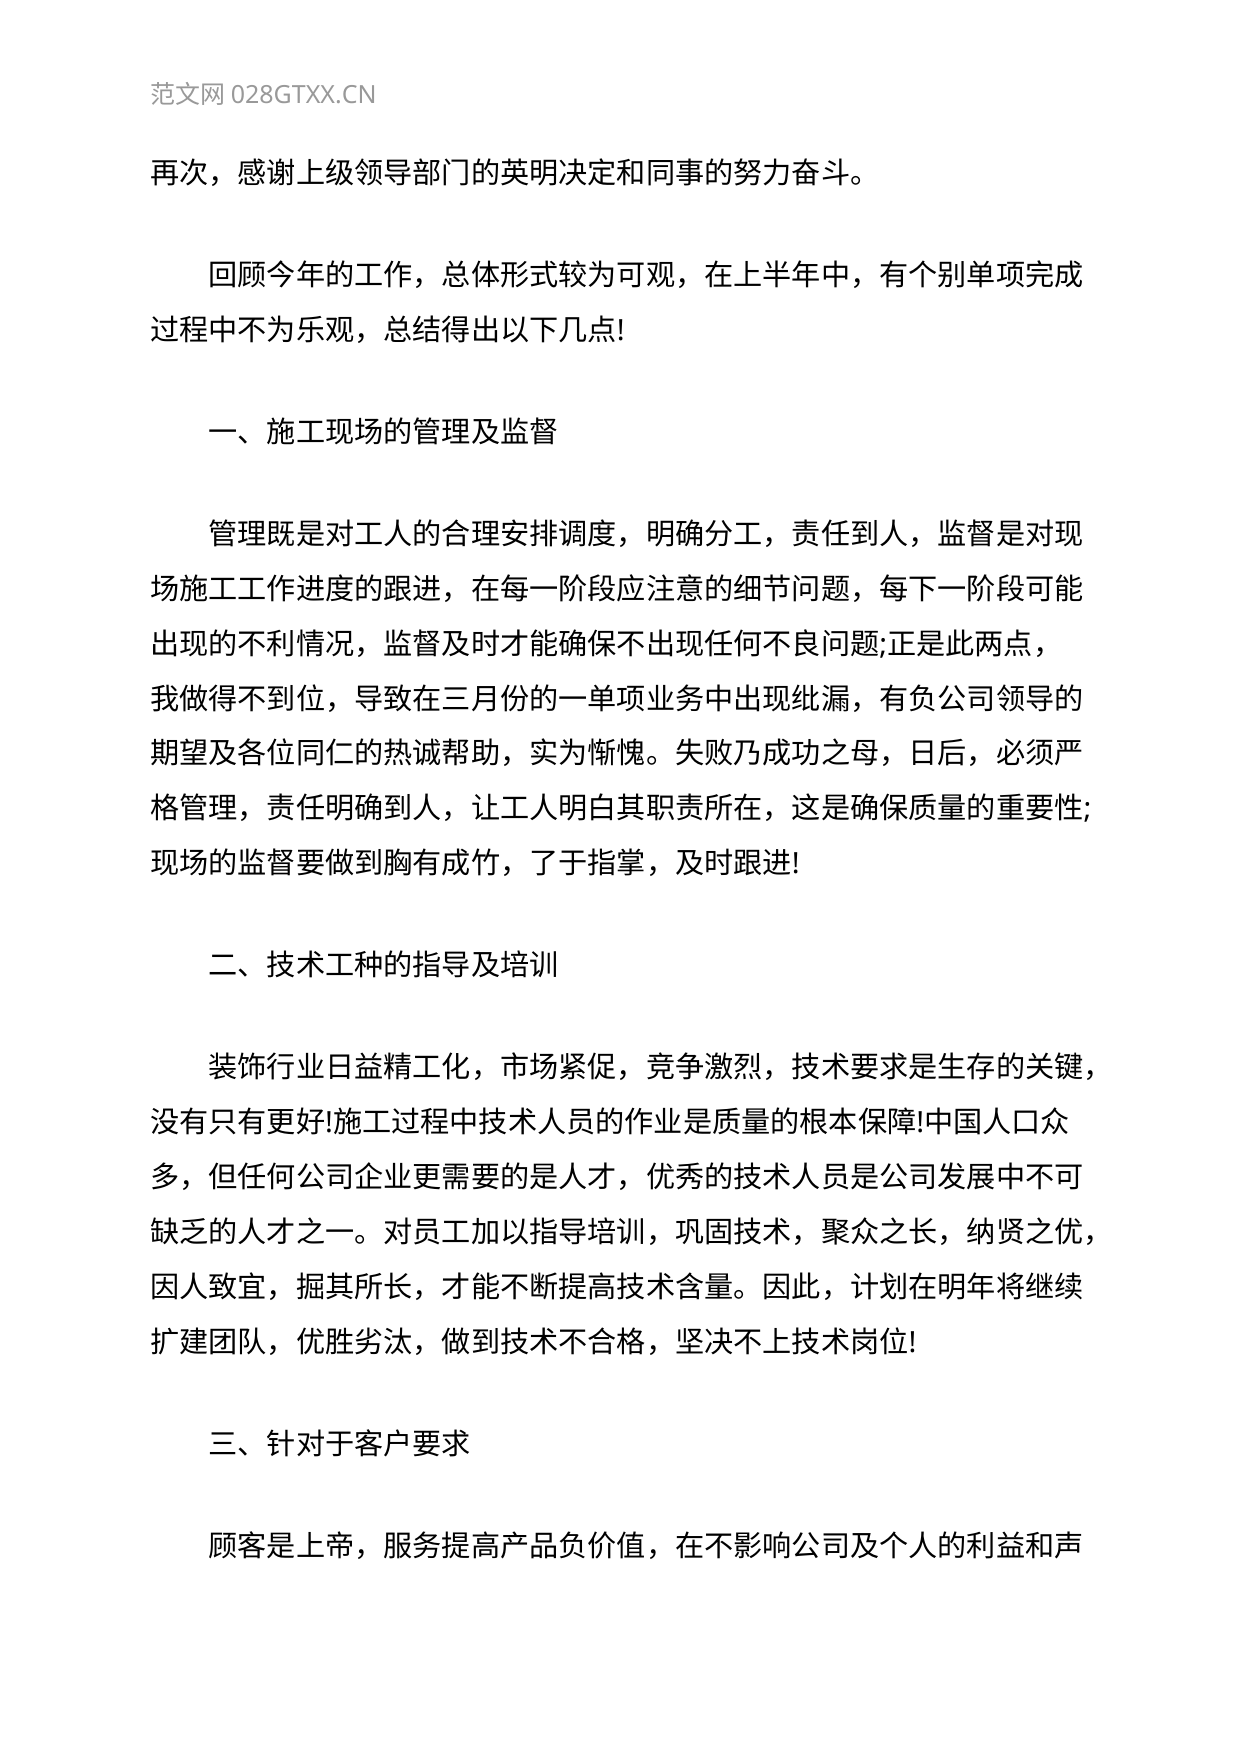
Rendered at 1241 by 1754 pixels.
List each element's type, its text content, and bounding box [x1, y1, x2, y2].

text 装饰行业日益精工化，市场紧促，竞争激烈，技术要求是生存的关键，没有只有更好!施工过程中技术人员的作业是质量的根本保障!中国人口众多，但任何公司企业更需要的是人才，优秀的技术人员是公司发展中不可缺乏的人才之一。对员工加以指导培训，巩固技术，聚众之长，纳贤之优，因人致宜，掘其所长，才能不断提高技术含量。因此，计划在明年将继续扩建团队，优胜劣汰，做到技术不合格，坚决不上技术岗位! [150, 1044, 1090, 1361]
text 回顾今年的工作，总体形式较为可观，在上半年中，有个别单项完成过程中不为乐观，总结得出以下几点! [150, 252, 1090, 349]
text 三、针对于客户要求 [150, 1420, 1090, 1463]
text 二、技术工种的指导及培训 [150, 942, 1090, 984]
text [150, 1522, 1090, 1564]
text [150, 150, 1090, 192]
text 管理既是对工人的合理安排调度，明确分工，责任到人，监督是对现场施工工作进度的跟进，在每一阶段应注意的细节问题，每下一阶段可能出现的不利情况，监督及时才能确保不出现任何不良问题;正是此两点，我做得不到位，导致在三月份的一单项业务中出现纰漏，有负公司领导的期望及各位同仁的热诚帮助，实为惭愧。失败乃成功之母，日后，必须严格管理，责任明确到人，让工人明白其职责所在，这是确保质量的重要性;现场的监督要做到胸有成竹，了于指掌，及时跟进! [150, 510, 1090, 882]
text 一、施工现场的管理及监督 [150, 409, 1090, 451]
